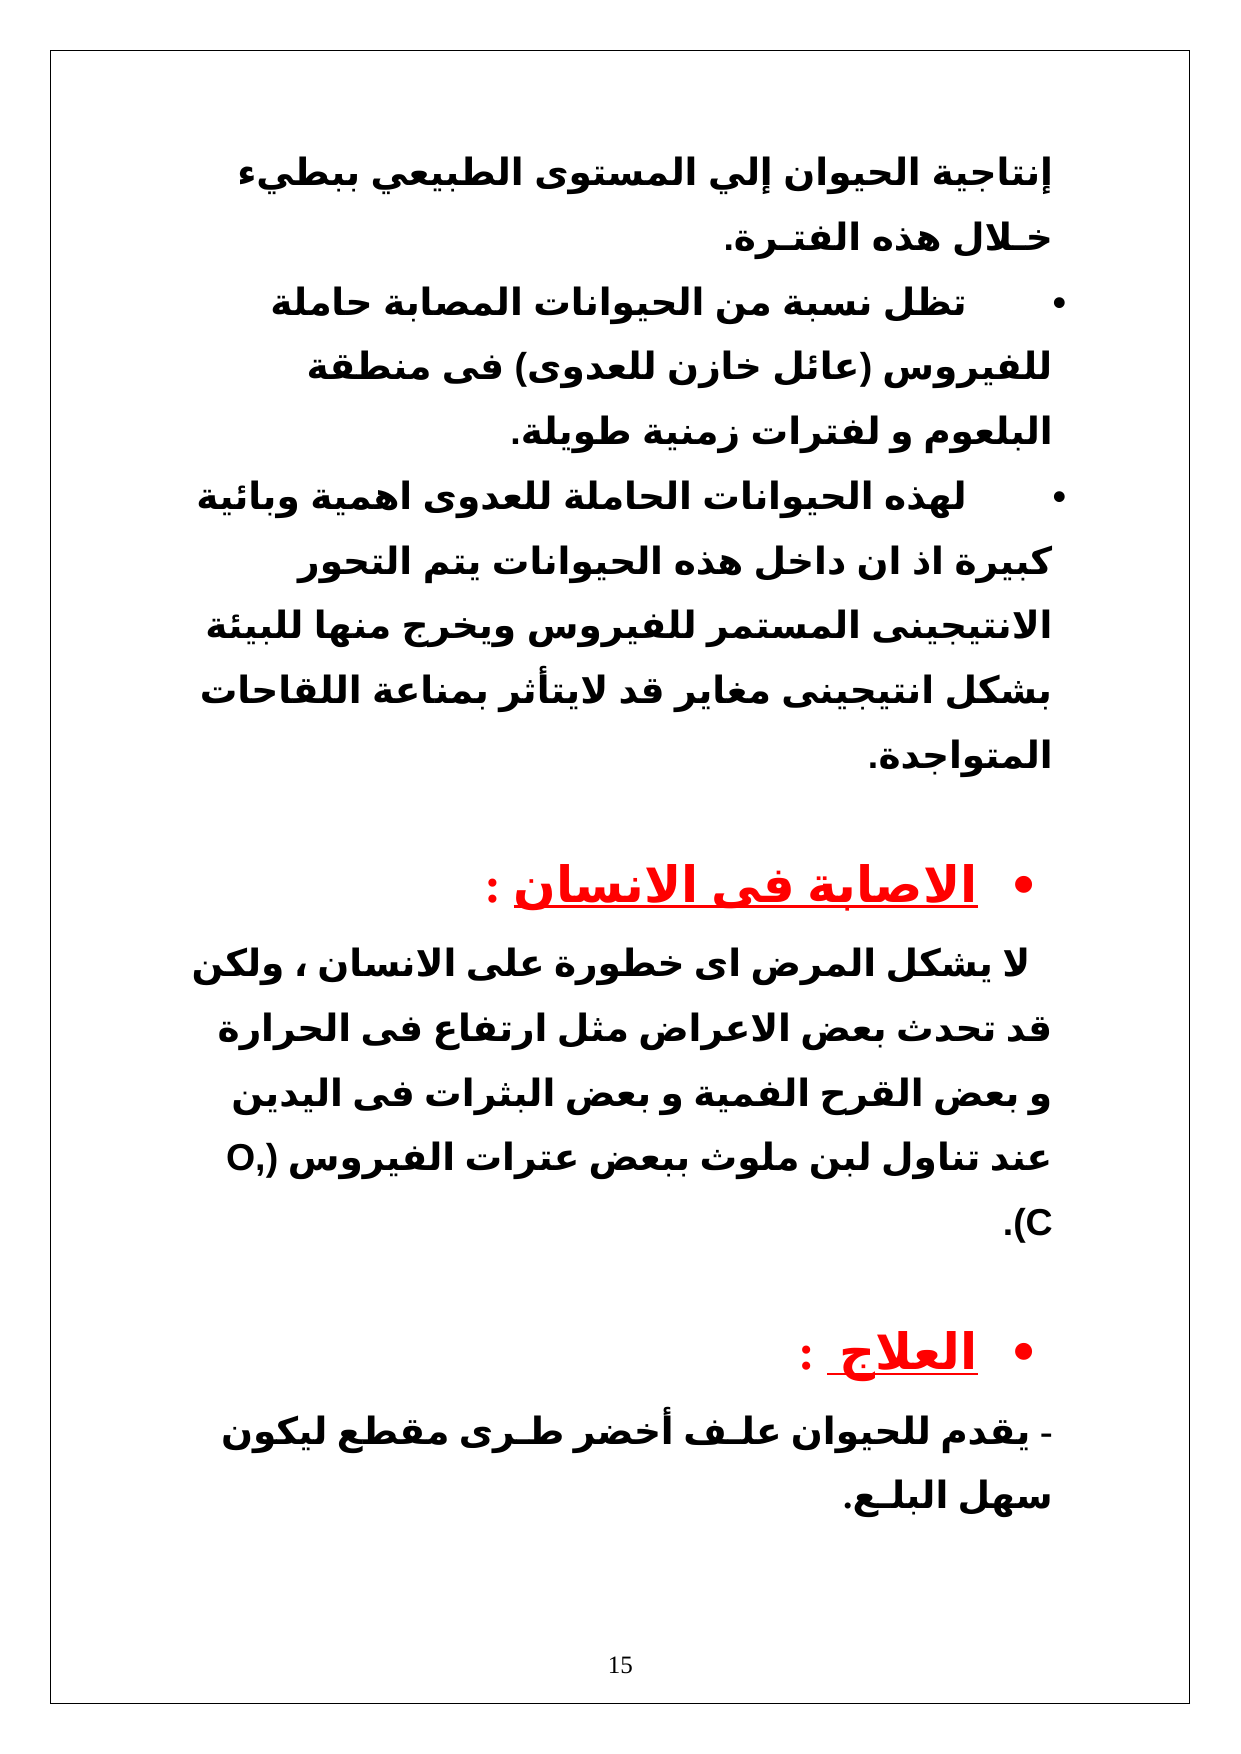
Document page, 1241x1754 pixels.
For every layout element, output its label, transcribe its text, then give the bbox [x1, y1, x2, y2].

list لهذه الحيوانات الحاملة للعدوى اهمية وبائية كبيرة اذ ان داخل هذه الحيوانات يتم التحور الانتيجينى المستمر للفيروس ويخرج منها للبيئة بشكل انتيجينى مغاير قد لايتأثر بمناعة اللقاحات المتواجدة. [187, 474, 1053, 776]
text - يقدم للحيوان علـف أخضر طـرى مقطع ليكون سهل البلـع. [187, 1409, 1053, 1517]
text - لا يشكل المرض اى خطورة على الانسان ، ولكن قد تحدث بعض الاعراض مثل ارتفاع فى الحرارة و بعض القرح الفمية و بعض البثرات فى اليدين عند تناول لبن ملوث ببعض عترات الفيروس (O, C). [187, 942, 1053, 1244]
list تظل نسبة من الحيوانات المصابة حاملة للفيروس (عائل خازن للعدوى) فى منطقة البلعوم و لفترات زمنية طويلة. [187, 280, 1053, 453]
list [187, 150, 1053, 258]
list الاصابة فى الانسان : [187, 855, 1015, 913]
list العلاج : [187, 1323, 1015, 1380]
